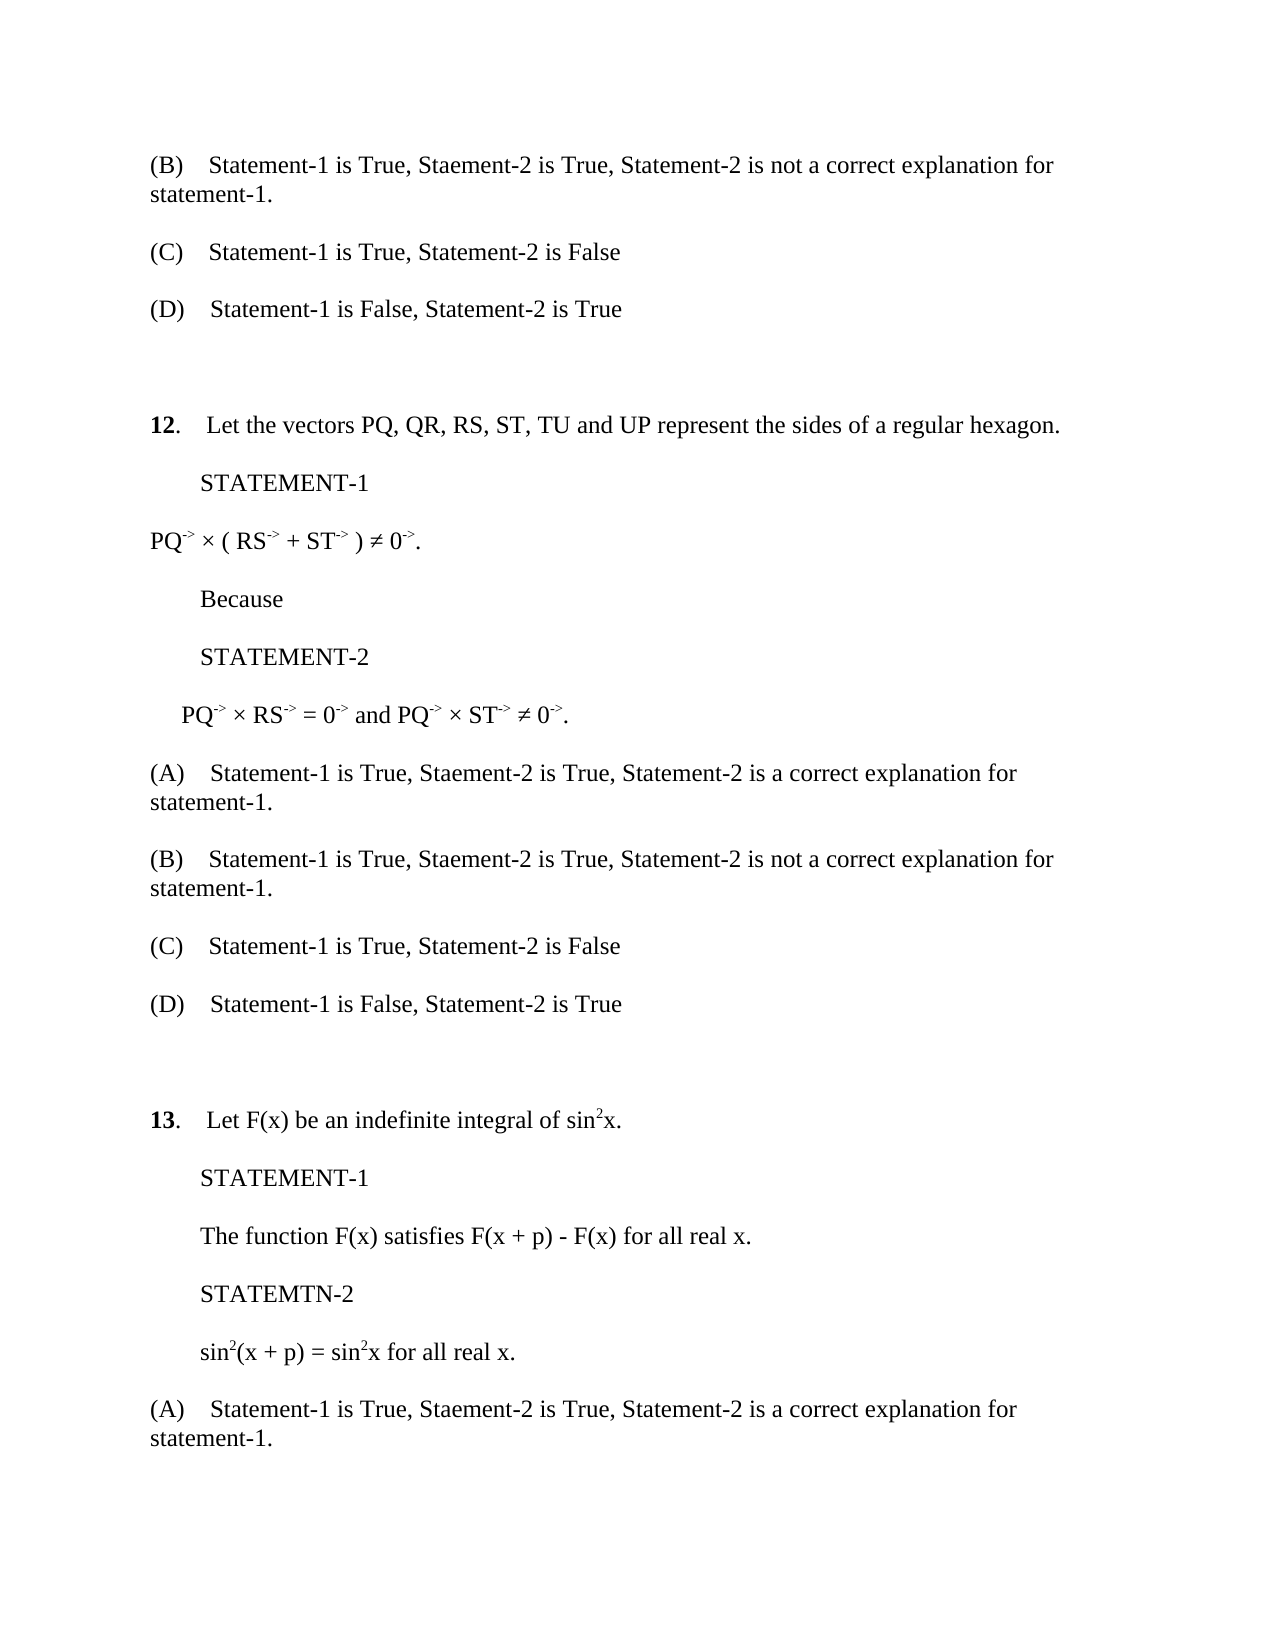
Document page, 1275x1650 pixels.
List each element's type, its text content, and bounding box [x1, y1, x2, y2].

text PQ-> × RS-> = 0-> and PQ-> × ST-> ≠ 0->. [150, 700, 1125, 729]
text 12. Let the vectors PQ, QR, RS, ST, TU and UP represent the sides of a regular hexagon. [150, 410, 1125, 439]
text sin2(x + p) = sin2x for all real x. [150, 1337, 1125, 1365]
text (C) Statement-1 is True, Statement-2 is False [150, 931, 1125, 960]
text (A) Statement-1 is True, Staement-2 is True, Statement-2 is a correct explanation for statement-1. [150, 758, 1125, 815]
text (B) Statement-1 is True, Staement-2 is True, Statement-2 is not a correct explanation for statement-1. [150, 150, 1125, 207]
text (B) Statement-1 is True, Staement-2 is True, Statement-2 is not a correct explanation for statement-1. [150, 844, 1125, 902]
text STATEMENT-1 [150, 1163, 1125, 1192]
text (D) Statement-1 is False, Statement-2 is True [150, 294, 1125, 323]
text Because [150, 584, 1125, 613]
text The function F(x) satisfies F(x + p) - F(x) for all real x. [150, 1221, 1125, 1249]
text (C) Statement-1 is True, Statement-2 is False [150, 237, 1125, 265]
text 13. Let F(x) be an indefinite integral of sin2x. [150, 1105, 1125, 1134]
text PQ-> × ( RS-> + ST-> ) ≠ 0->. [150, 526, 1125, 555]
text STATEMENT-2 [150, 642, 1125, 671]
text (D) Statement-1 is False, Statement-2 is True [150, 989, 1125, 1018]
text STATEMENT-1 [150, 468, 1125, 497]
text STATEMTN-2 [150, 1279, 1125, 1307]
text (A) Statement-1 is True, Staement-2 is True, Statement-2 is a correct explanation for statement-1. [150, 1394, 1125, 1452]
